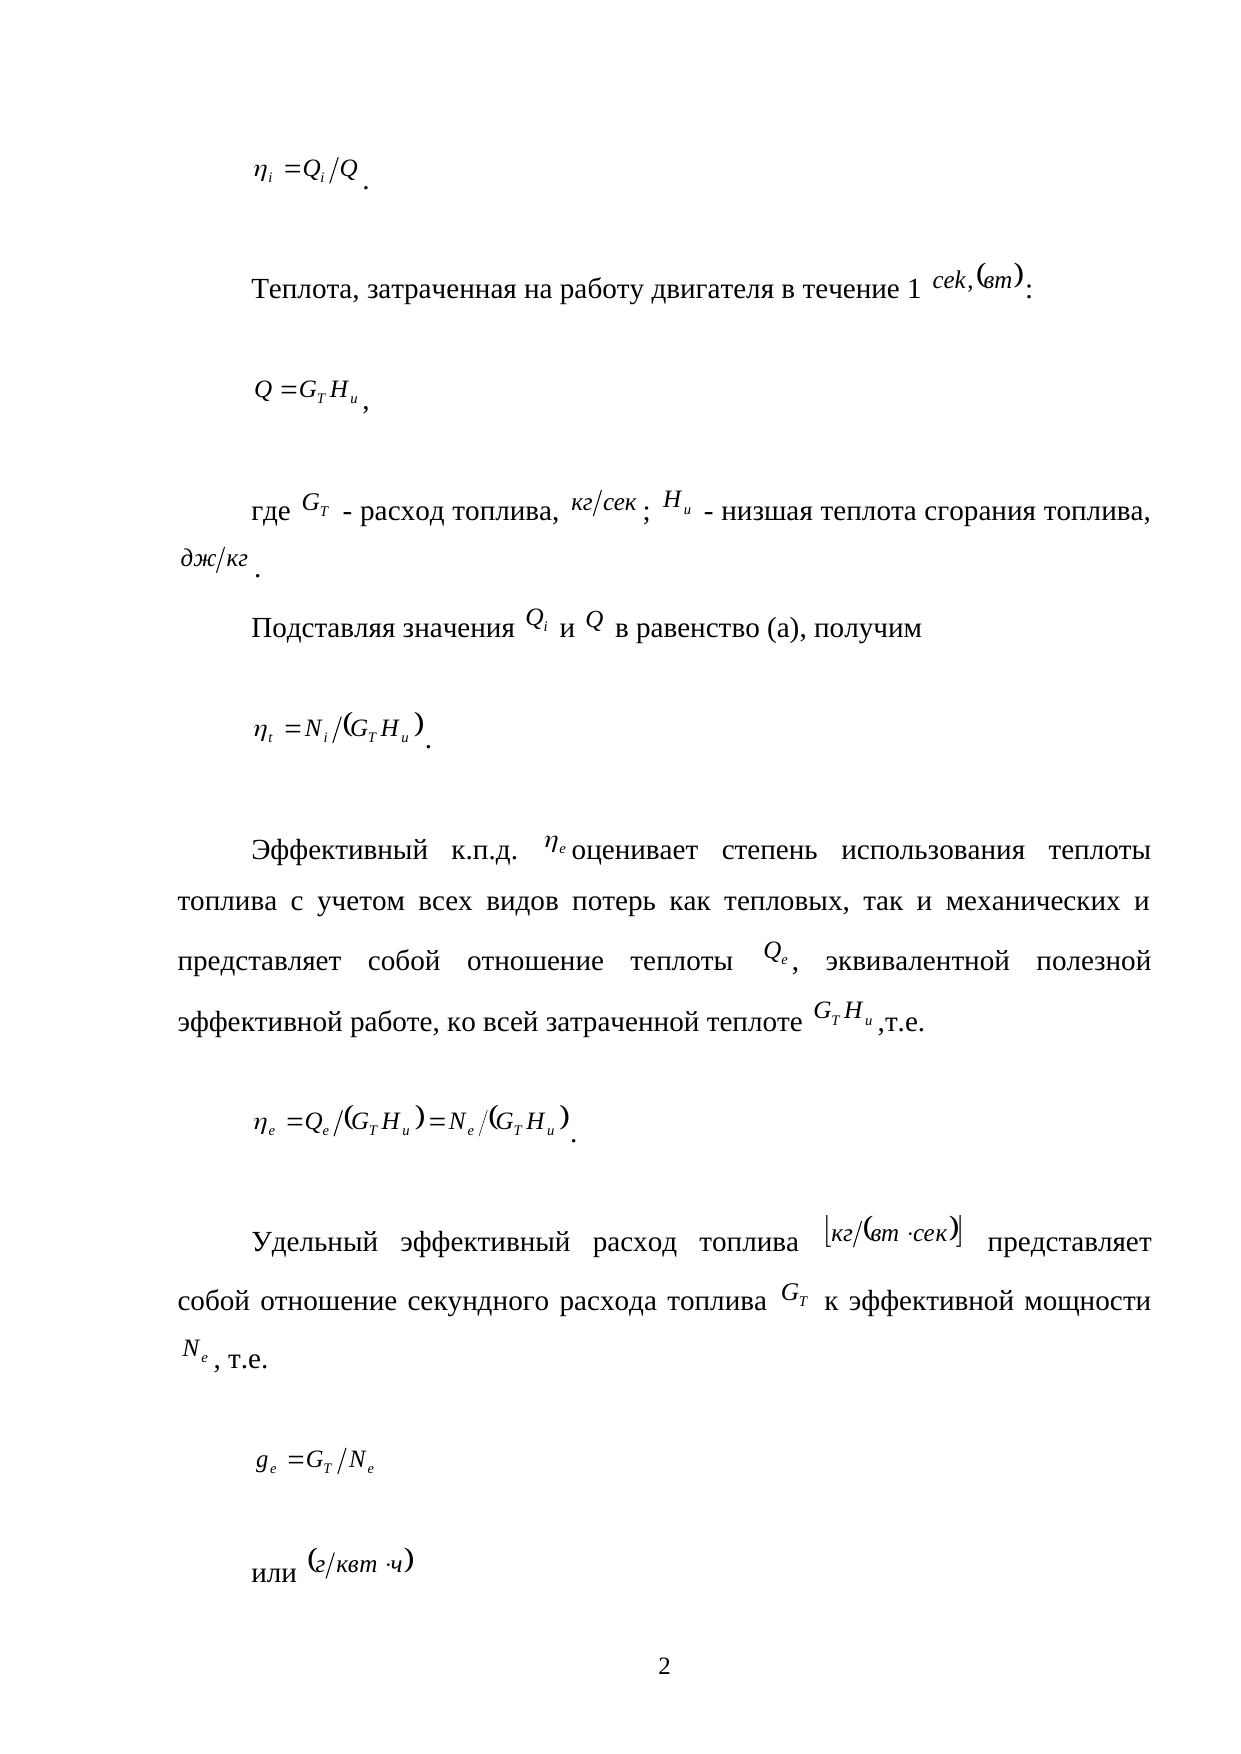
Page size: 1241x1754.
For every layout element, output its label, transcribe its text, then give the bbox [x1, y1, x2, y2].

text Теплота, затраченная на работу двигателя в течение 1 : [177, 263, 1152, 305]
text или [177, 1547, 1152, 1589]
text . [177, 1104, 1152, 1148]
text . [177, 152, 1152, 196]
text . [177, 711, 1152, 755]
text Эффективный к.п.д. оценивает степень использования теплоты топлива с учетом всех видов потерь как тепловых, так и механических и представляет собой отношение теплоты , эквивалентной полезной эффективной работе, ко всей затраченной теплоте ,т.е. [177, 822, 1152, 1037]
text Удельный эффективный расход топлива представляет собой отношение секундного расхода топлива к эффективной мощности , т.е. [177, 1216, 1152, 1375]
text где - расход топлива, ; - низшая теплота сгорания топлива, . [177, 483, 1152, 583]
text , [177, 372, 1152, 416]
text Подставляя значения и в равенство (а), получим [177, 600, 1152, 644]
